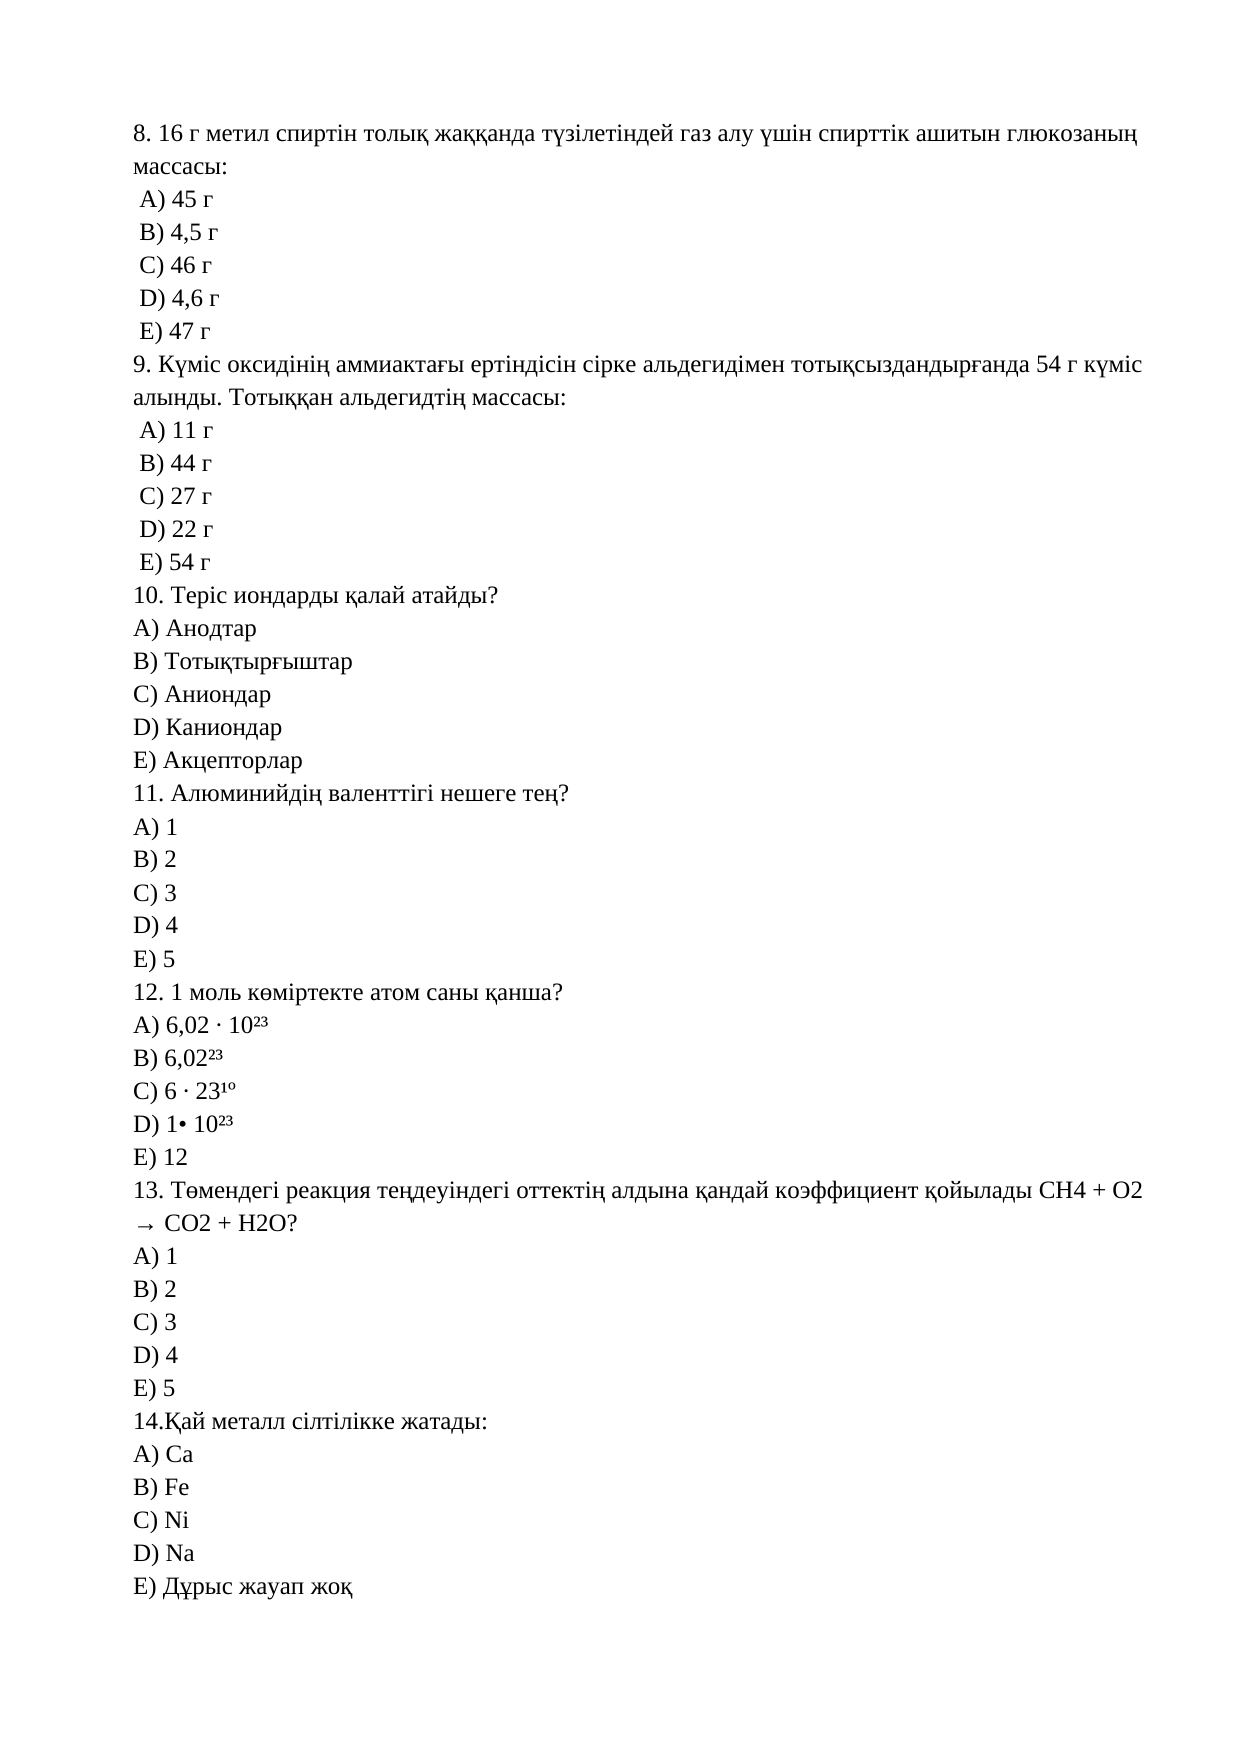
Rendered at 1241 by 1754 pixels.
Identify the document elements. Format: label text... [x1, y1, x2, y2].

text 8. 16 г метил спиртін толық жаққанда түзілетіндей газ алу үшін спирттік ашитын глюкозаның массасы: A) 45 г B) 4,5 г C) 46 г D) 4,6 г E) 47 г [133, 118, 1152, 345]
text 13. Төмендегі реакция теңдеуіндегі оттектің алдына қандай коэффициент қойылады CH4 + O2 → CO2 + H2O? A) 1 B) 2 C) 3 D) 4 E) 5 [133, 1175, 1152, 1402]
text 10. Теріс иондарды қалай атайды? А) Анодтар В) Тотықтырғыштар С) Аниондар D) Каниондар E) Акцепторлар [133, 580, 1152, 774]
text 12. 1 моль көміртекте атом саны қанша? А) 6,02 ∙ 10²³ В) 6,02²³ С) 6 ∙ 23¹º D) 1• 10²³ E) 12 [133, 977, 1152, 1171]
text 9. Күміс оксидінің аммиактағы ертіндісін сірке альдегидімен тотықсыздандырғанда 54 г күміс алынды. Тотыққан альдегидтің массасы: A) 11 г B) 44 г C) 27 г D) 22 г E) 54 г [133, 349, 1152, 576]
text 14.Қай металл сілтілікке жатады: A) Ca B) Fe C) Ni D) Na E) Дұрыс жауап жоқ [133, 1406, 1152, 1600]
text 11. Алюминийдің валенттігі нешеге тең? А) 1 В) 2 С) 3 D) 4 E) 5 [133, 778, 1152, 972]
